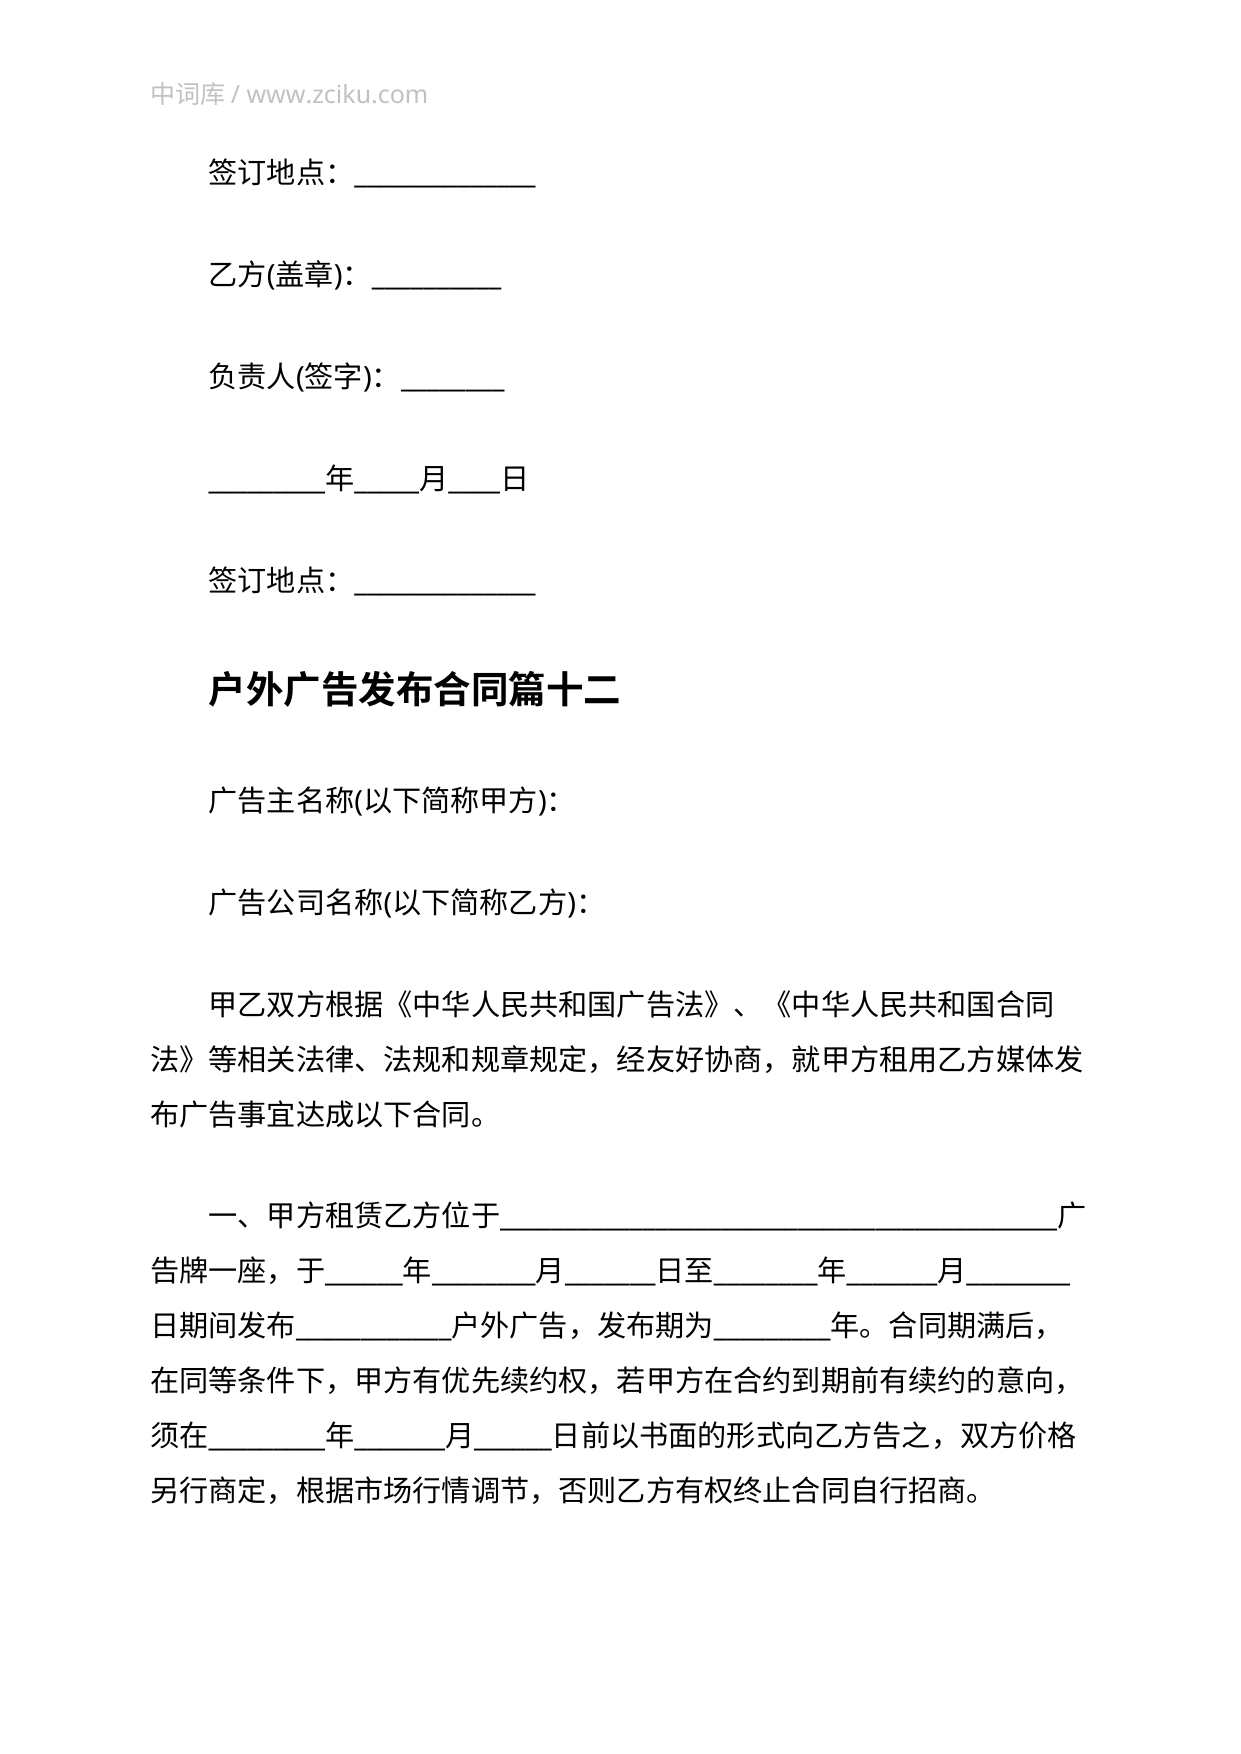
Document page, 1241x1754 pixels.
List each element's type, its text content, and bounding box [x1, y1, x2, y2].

text 甲乙双方根据《中华人民共和国广告法》、《中华人民共和国合同法》等相关法律、法规和规章规定，经友好协商，就甲方租用乙方媒体发布广告事宜达成以下合同。 [150, 981, 1090, 1133]
text 一、甲方租赁乙方位于___________________________________________广告牌一座，于______年________月_______日至________年_______月________日期间发布____________户外广告，发布期为_________年。合同期满后，在同等条件下，甲方有优先续约权，若甲方在合约到期前有续约的意向，须在_________年_______月______日前以书面的形式向乙方告之，双方价格另行商定，根据市场行情调节，否则乙方有权终止合同自行招商。 [150, 1193, 1090, 1510]
text 户外广告发布合同篇十二 [150, 660, 1090, 714]
text 签订地点：______________ [150, 150, 1090, 192]
text 签订地点：______________ [150, 558, 1090, 600]
text 广告主名称(以下简称甲方)： [150, 777, 1090, 820]
text 广告公司名称(以下简称乙方)： [150, 879, 1090, 922]
text 乙方(盖章)：__________ [150, 252, 1090, 294]
text _________年_____月____日 [150, 456, 1090, 498]
text 负责人(签字)：________ [150, 354, 1090, 396]
